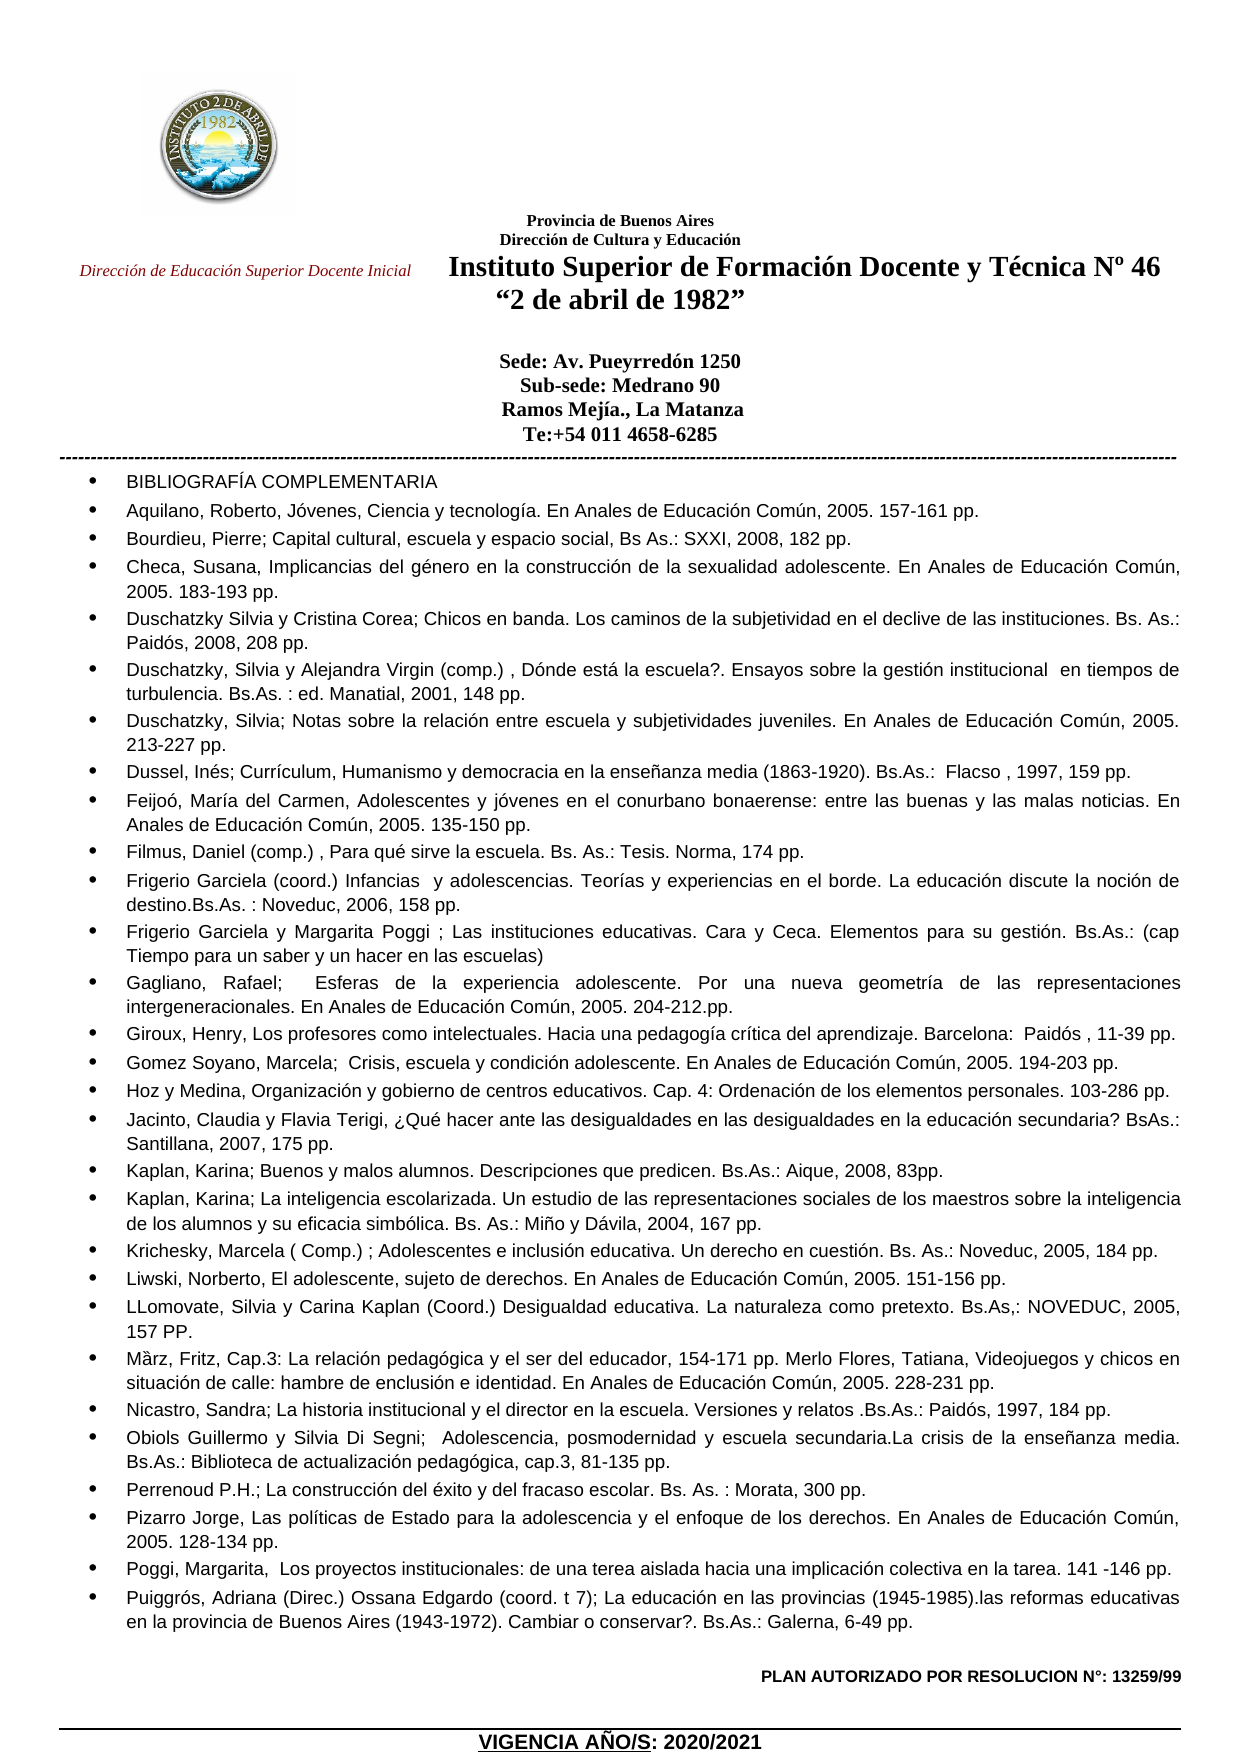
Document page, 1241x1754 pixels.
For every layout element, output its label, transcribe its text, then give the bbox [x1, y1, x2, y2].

list Kaplan, Karina; Buenos y malos alumnos. Descripciones que predicen. Bs.As.: Aique, 2008, 83pp. [89, 1156, 1181, 1182]
list Aquilano, Roberto, Jóvenes, Ciencia y tecnología. En Anales de Educación Común, 2005. 157-161 pp. [89, 496, 1181, 522]
list Puiggrós, Adriana (Direc.) Ossana Edgardo (coord. t 7); La educación en las provincias (1945-1985).las reformas educativas en la provincia de Buenos Aires (1943-1972). Cambiar o conservar?. Bs.As.: Galerna, 6-49 pp. [89, 1583, 1181, 1632]
list LLomovate, Silvia y Carina Kaplan (Coord.) Desigualdad educativa. La naturaleza como pretexto. Bs.As,: NOVEDUC, 2005, 157 PP. [89, 1292, 1181, 1342]
list Poggi, Margarita, Los proyectos institucionales: de una terea aislada hacia una implicación colectiva en la tarea. 141 -146 pp. [89, 1554, 1181, 1581]
list Krichesky, Marcela ( Comp.) ; Adolescentes e inclusión educativa. Un derecho en cuestión. Bs. As.: Noveduc, 2005, 184 pp. [89, 1236, 1181, 1262]
list Gomez Soyano, Marcela; Crisis, escuela y condición adolescente. En Anales de Educación Común, 2005. 194-203 pp. [89, 1048, 1181, 1074]
list Hoz y Medina, Organización y gobierno de centros educativos. Cap. 4: Ordenación de los elementos personales. 103-286 pp. [89, 1076, 1181, 1102]
list Liwski, Norberto, El adolescente, sujeto de derechos. En Anales de Educación Común, 2005. 151-156 pp. [89, 1264, 1181, 1290]
list Giroux, Henry, Los profesores como intelectuales. Hacia una pedagogía crítica del aprendizaje. Barcelona: Paidós , 11-39 pp. [89, 1019, 1181, 1046]
list Obiols Guillermo y Silvia Di Segni; Adolescencia, posmodernidad y escuela secundaria.La crisis de la enseñanza media. Bs.As.: Biblioteca de actualización pedagógica, cap.3, 81-135 pp. [89, 1423, 1181, 1473]
list Dussel, Inés; Currículum, Humanismo y democracia en la enseñanza media (1863-1920). Bs.As.: Flacso , 1997, 159 pp. [89, 757, 1181, 784]
list BIBLIOGRAFÍA COMPLEMENTARIA [89, 467, 1181, 493]
list Pizarro Jorge, Las políticas de Estado para la adolescencia y el enfoque de los derechos. En Anales de Educación Común, 2005. 128-134 pp. [89, 1503, 1181, 1553]
list Checa, Susana, Implicancias del género en la construcción de la sexualidad adolescente. En Anales de Educación Común, 2005. 183-193 pp. [89, 552, 1181, 602]
list Filmus, Daniel (comp.) , Para qué sirve la escuela. Bs. As.: Tesis. Norma, 174 pp. [89, 837, 1181, 863]
list Duschatzky, Silvia y Alejandra Virgin (comp.) , Dónde está la escuela?. Ensayos sobre la gestión institucional en tiempos de turbulencia. Bs.As. : ed. Manatial, 2001, 148 pp. [89, 655, 1181, 704]
list Mȁrz, Fritz, Cap.3: La relación pedagógica y el ser del educador, 154-171 pp. Merlo Flores, Tatiana, Videojuegos y chicos en situación de calle: hambre de enclusión e identidad. En Anales de Educación Común, 2005. 228-231 pp. [89, 1344, 1181, 1393]
list Frigerio Garciela y Margarita Poggi ; Las instituciones educativas. Cara y Ceca. Elementos para su gestión. Bs.As.: (cap Tiempo para un saber y un hacer en las escuelas) [89, 917, 1181, 966]
list Nicastro, Sandra; La historia institucional y el director en la escuela. Versiones y relatos .Bs.As.: Paidós, 1997, 184 pp. [89, 1395, 1181, 1421]
list Feijoó, María del Carmen, Adolescentes y jóvenes en el conurbano bonaerense: entre las buenas y las malas noticias. En Anales de Educación Común, 2005. 135-150 pp. [89, 786, 1181, 835]
list Duschatzky Silvia y Cristina Corea; Chicos en banda. Los caminos de la subjetividad en el declive de las instituciones. Bs. As.: Paidós, 2008, 208 pp. [89, 604, 1181, 653]
list Bourdieu, Pierre; Capital cultural, escuela y espacio social, Bs As.: SXXI, 2008, 182 pp. [89, 524, 1181, 550]
list Frigerio Garciela (coord.) Infancias y adolescencias. Teorías y experiencias en el borde. La educación discute la noción de destino.Bs.As. : Noveduc, 2006, 158 pp. [89, 866, 1181, 915]
list Duschatzky, Silvia; Notas sobre la relación entre escuela y subjetividades juveniles. En Anales de Educación Común, 2005. 213-227 pp. [89, 706, 1181, 756]
list Gagliano, Rafael; Esferas de la experiencia adolescente. Por una nueva geometría de las representaciones intergeneracionales. En Anales de Educación Común, 2005. 204-212.pp. [89, 968, 1181, 1018]
picture [140, 73, 297, 216]
list Jacinto, Claudia y Flavia Terigi, ¿Qué hacer ante las desigualdades en las desigualdades en la educación secundaria? BsAs.: Santillana, 2007, 175 pp. [89, 1104, 1181, 1154]
list Kaplan, Karina; La inteligencia escolarizada. Un estudio de las representaciones sociales de los maestros sobre la inteligencia de los alumnos y su eficacia simbólica. Bs. As.: Miño y Dávila, 2004, 167 pp. [89, 1184, 1181, 1234]
list Perrenoud P.H.; La construcción del éxito y del fracaso escolar. Bs. As. : Morata, 300 pp. [89, 1474, 1181, 1501]
